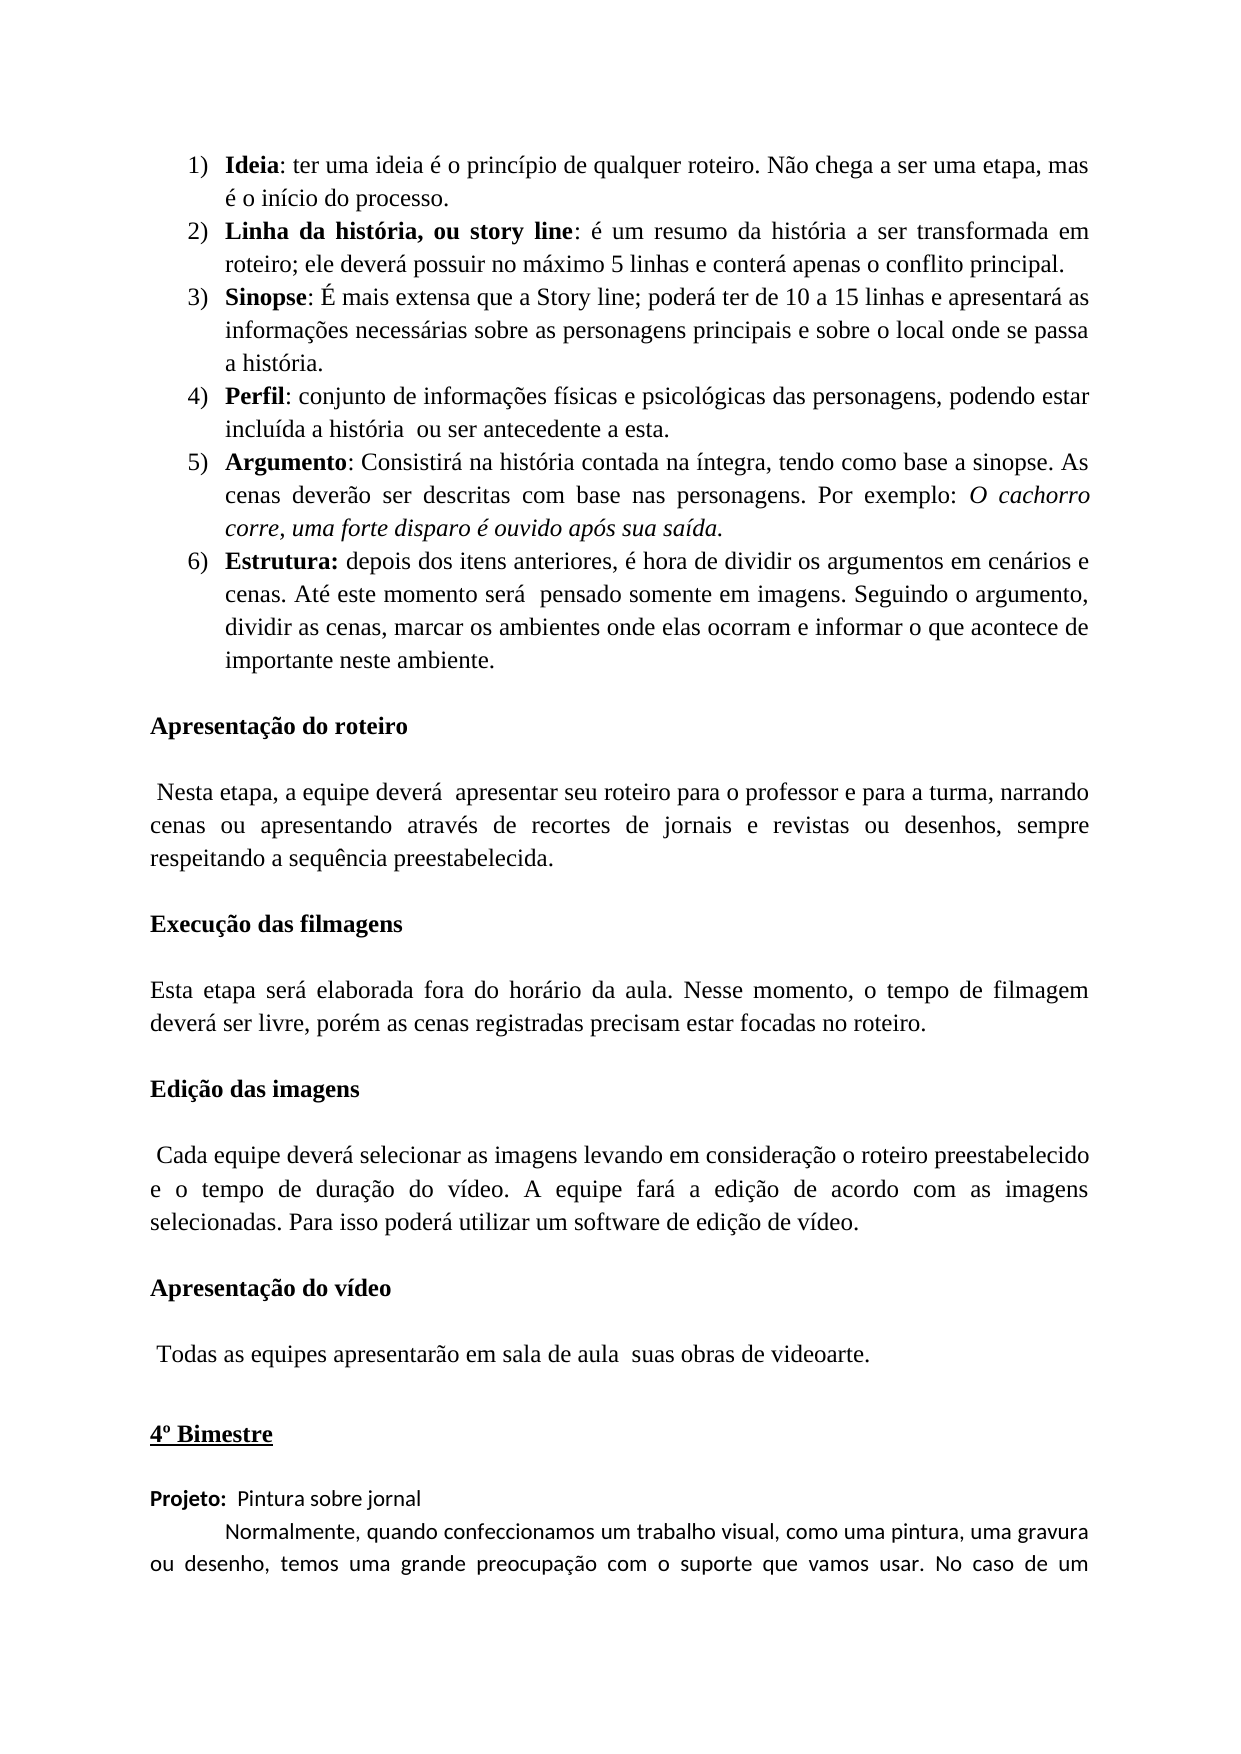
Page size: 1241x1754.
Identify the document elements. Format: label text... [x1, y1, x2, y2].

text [150, 1517, 1090, 1577]
text Cada equipe deverá selecionar as imagens levando em consideração o roteiro preestabelecido e o tempo de duração do vídeo. A equipe fará a edição de acordo com as imagens selecionadas. Para isso poderá utilizar um software de edição de vídeo. [150, 1141, 1090, 1235]
text Projeto: Pintura sobre jornal [150, 1484, 1090, 1513]
list Linha da história, ou story line: é um resumo da história a ser transformada em roteiro; ele deverá possuir no máximo 5 linhas e conterá apenas o conflito principal. [187, 216, 1090, 278]
text Nesta etapa, a equipe deverá apresentar seu roteiro para o professor e para a turma, narrando cenas ou apresentando através de recortes de jornais e revistas ou desenhos, sempre respeitando a sequência preestabelecida. [150, 777, 1090, 872]
text Todas as equipes apresentarão em sala de aula suas obras de videoarte. [150, 1339, 1090, 1367]
list Ideia: ter uma ideia é o princípio de qualquer roteiro. Não chega a ser uma etapa, mas é o início do processo. [187, 150, 1090, 212]
list Sinopse: É mais extensa que a Story line; poderá ter de 10 a 15 linhas e apresentará as informações necessárias sobre as personagens principais e sobre o local onde se passa a história. [187, 282, 1090, 377]
list Estrutura: depois dos itens anteriores, é hora de dividir os argumentos em cenários e cenas. Até este momento será pensado somente em imagens. Seguindo o argumento, dividir as cenas, marcar os ambientes onde elas ocorram e informar o que acontece de importante neste ambiente. [187, 546, 1090, 674]
text Esta etapa será elaborada fora do horário da aula. Nesse momento, o tempo de filmagem deverá ser livre, porém as cenas registradas precisam estar focadas no roteiro. [150, 976, 1090, 1037]
text Execução das filmagens [150, 909, 1090, 938]
text 4º Bimestre [150, 1419, 1090, 1448]
list Perfil: conjunto de informações físicas e psicológicas das personagens, podendo estar incluída a história ou ser antecedente a esta. [187, 381, 1090, 443]
text Edição das imagens [150, 1074, 1090, 1103]
list Argumento: Consistirá na história contada na íntegra, tendo como base a sinopse. As cenas deverão ser descritas com base nas personagens. Por exemplo: O cachorro corre, uma forte disparo é ouvido após sua saída. [187, 447, 1090, 542]
text Apresentação do roteiro [150, 711, 1090, 740]
text Apresentação do vídeo [150, 1273, 1090, 1301]
